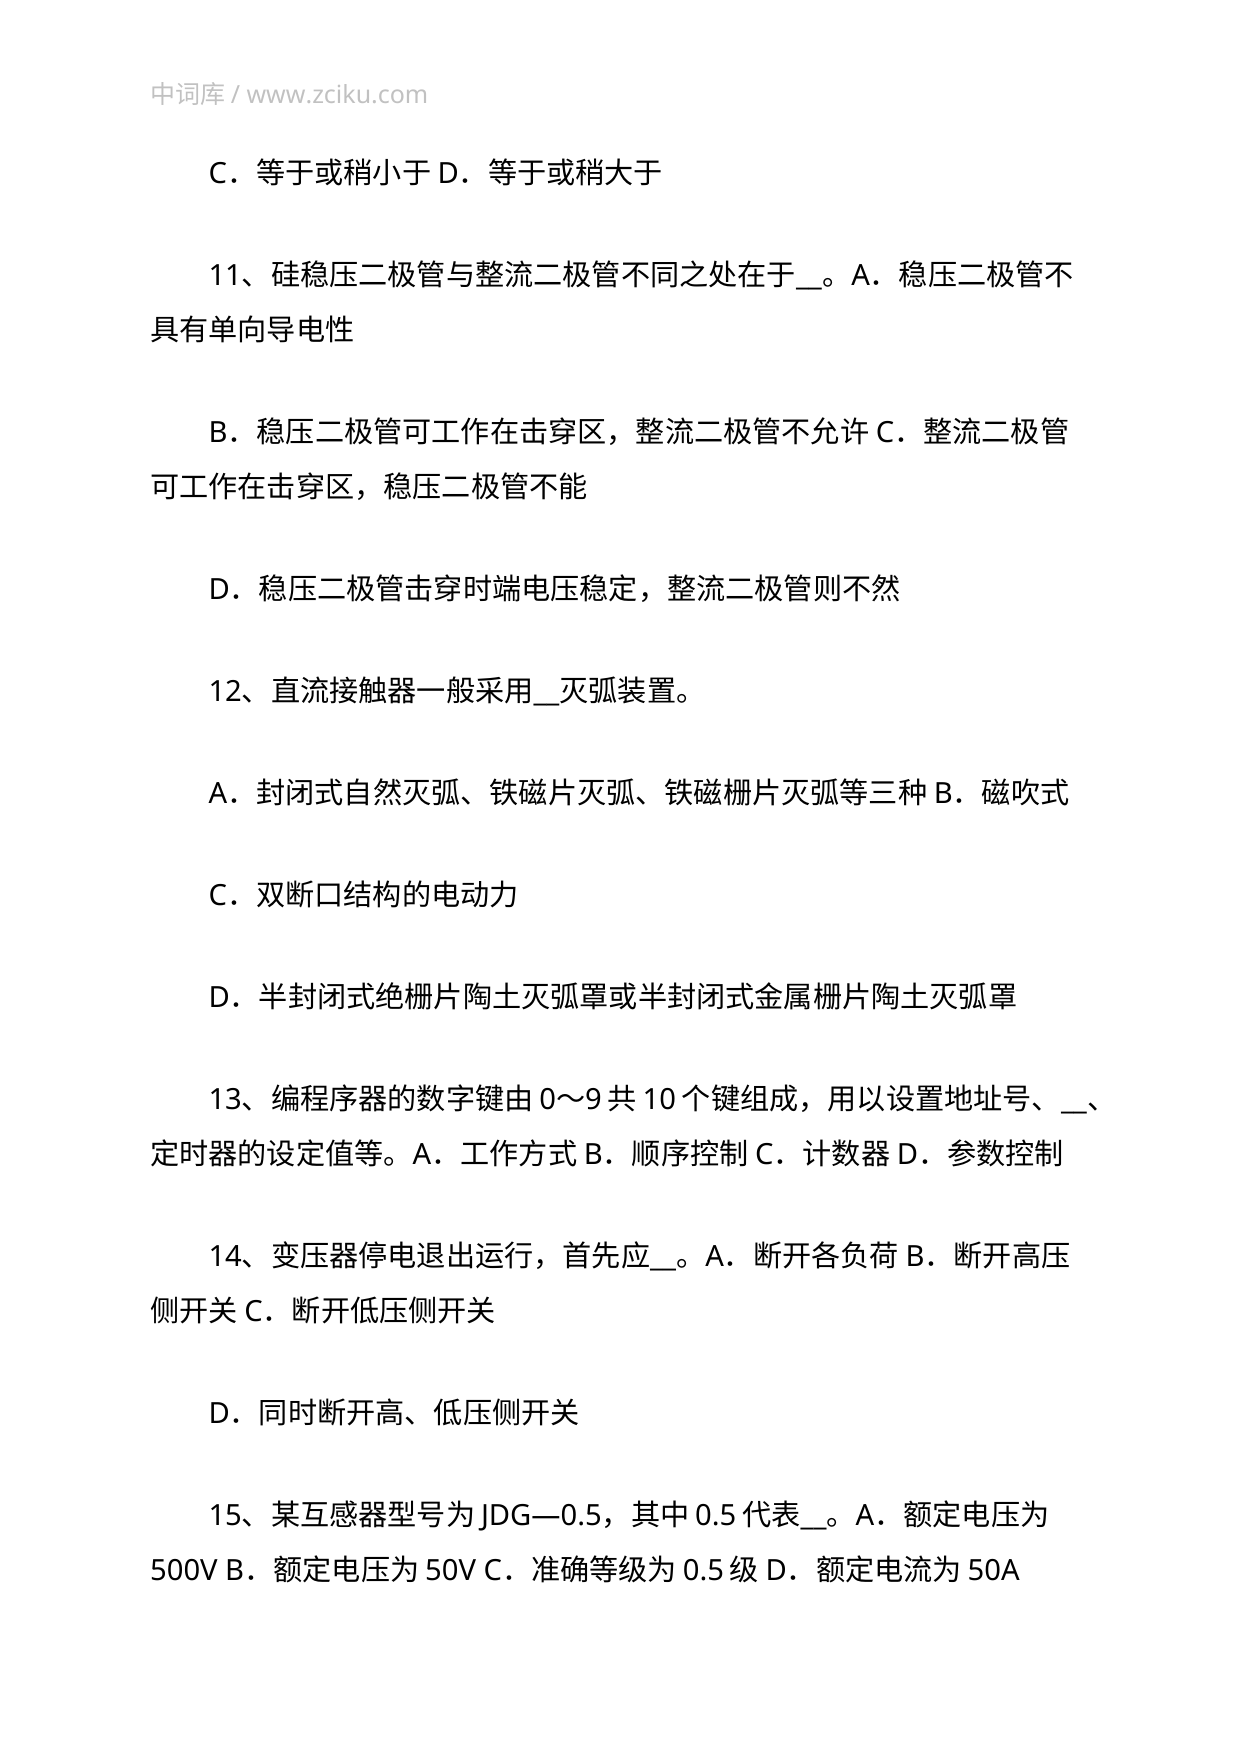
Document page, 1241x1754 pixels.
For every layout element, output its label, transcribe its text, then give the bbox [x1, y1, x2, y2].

text 15、某互感器型号为JDG—0.5，其中0.5代表__。A．额定电压为500V B．额定电压为50V C．准确等级为0.5级 D．额定电流为50A [150, 1491, 1090, 1589]
text D．半封闭式绝栅片陶土灭弧罩或半封闭式金属栅片陶土灭弧罩 [150, 973, 1090, 1016]
text C．双断口结构的电动力 [150, 871, 1090, 914]
text A．封闭式自然灭弧、铁磁片灭弧、铁磁栅片灭弧等三种 B．磁吹式 [150, 769, 1090, 812]
text 14、变压器停电退出运行，首先应__。A．断开各负荷 B．断开高压侧开关 C．断开低压侧开关 [150, 1232, 1090, 1330]
text C．等于或稍小于 D．等于或稍大于 [150, 150, 1090, 192]
text 12、直流接触器一般采用__灭弧装置。 [150, 667, 1090, 710]
text D．稳压二极管击穿时端电压稳定，整流二极管则不然 [150, 566, 1090, 608]
text D．同时断开高、低压侧开关 [150, 1389, 1090, 1432]
text 11、硅稳压二极管与整流二极管不同之处在于__。A．稳压二极管不具有单向导电性 [150, 252, 1090, 349]
text B．稳压二极管可工作在击穿区，整流二极管不允许 C．整流二极管可工作在击穿区，稳压二极管不能 [150, 409, 1090, 506]
text 13、编程序器的数字键由0～9共10个键组成，用以设置地址号、__、定时器的设定值等。A．工作方式 B．顺序控制 C．计数器 D．参数控制 [150, 1075, 1090, 1173]
